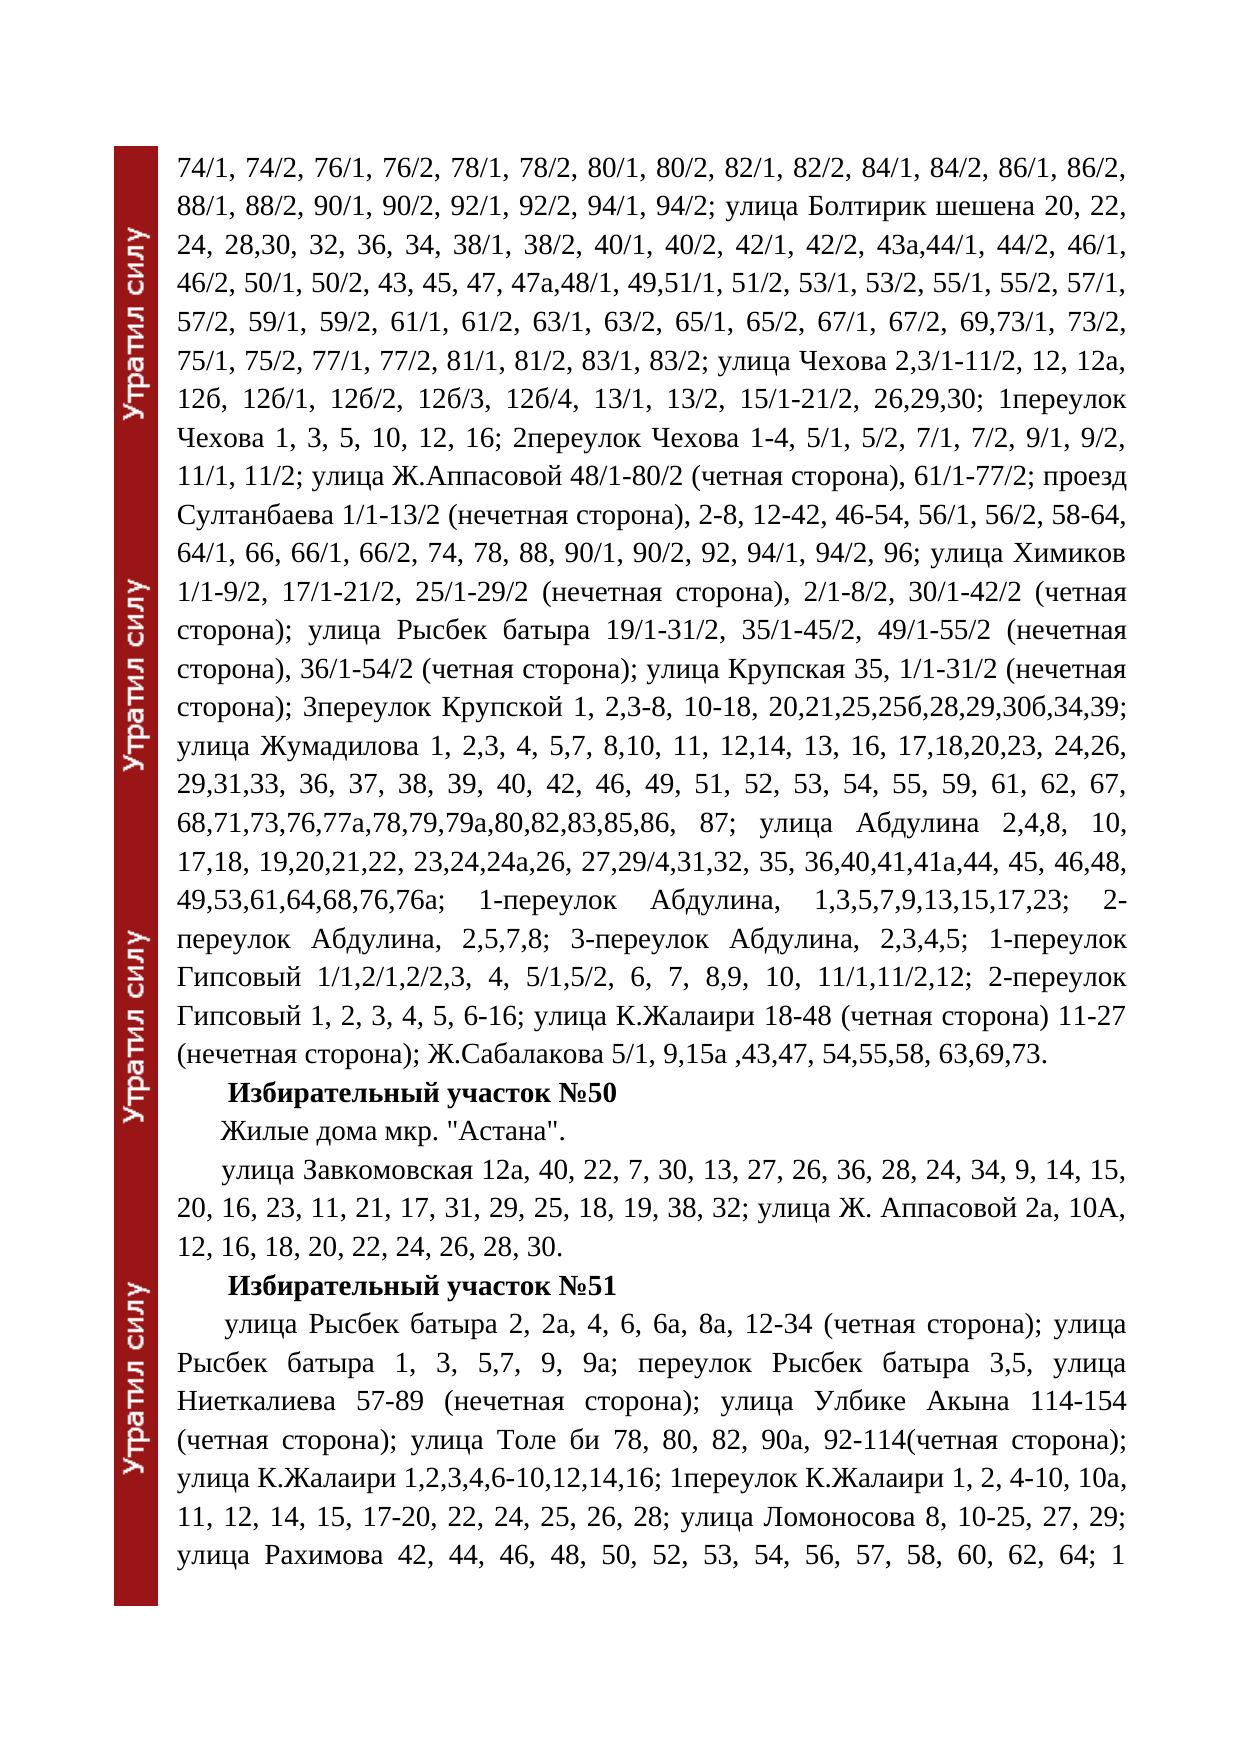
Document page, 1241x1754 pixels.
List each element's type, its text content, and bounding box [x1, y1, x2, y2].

picture [114, 1301, 158, 1306]
text улица Завкомовская 12а, 40, 22, 7, 30, 13, 27, 26, 36, 28, 24, 34, 9, 14, 15, 20, 16, 23, 11, 21, 17, 31, 29, 25, 18, 19, 38, 32; улица Ж. Аппасовой 2а, 10А, 12, 16, 18, 20, 22, 24, 26, 28, 30. [112, 1152, 1128, 1263]
text Избирательный участок №50 [112, 1075, 1128, 1108]
picture [114, 1108, 158, 1113]
picture [114, 1571, 158, 1606]
text Жилые дома мкр. "Астана". [112, 1113, 1128, 1147]
text Избирательный участок №51 [112, 1268, 1128, 1301]
picture [114, 146, 158, 150]
picture [114, 1263, 158, 1268]
picture [114, 1147, 158, 1152]
picture [114, 1070, 158, 1075]
